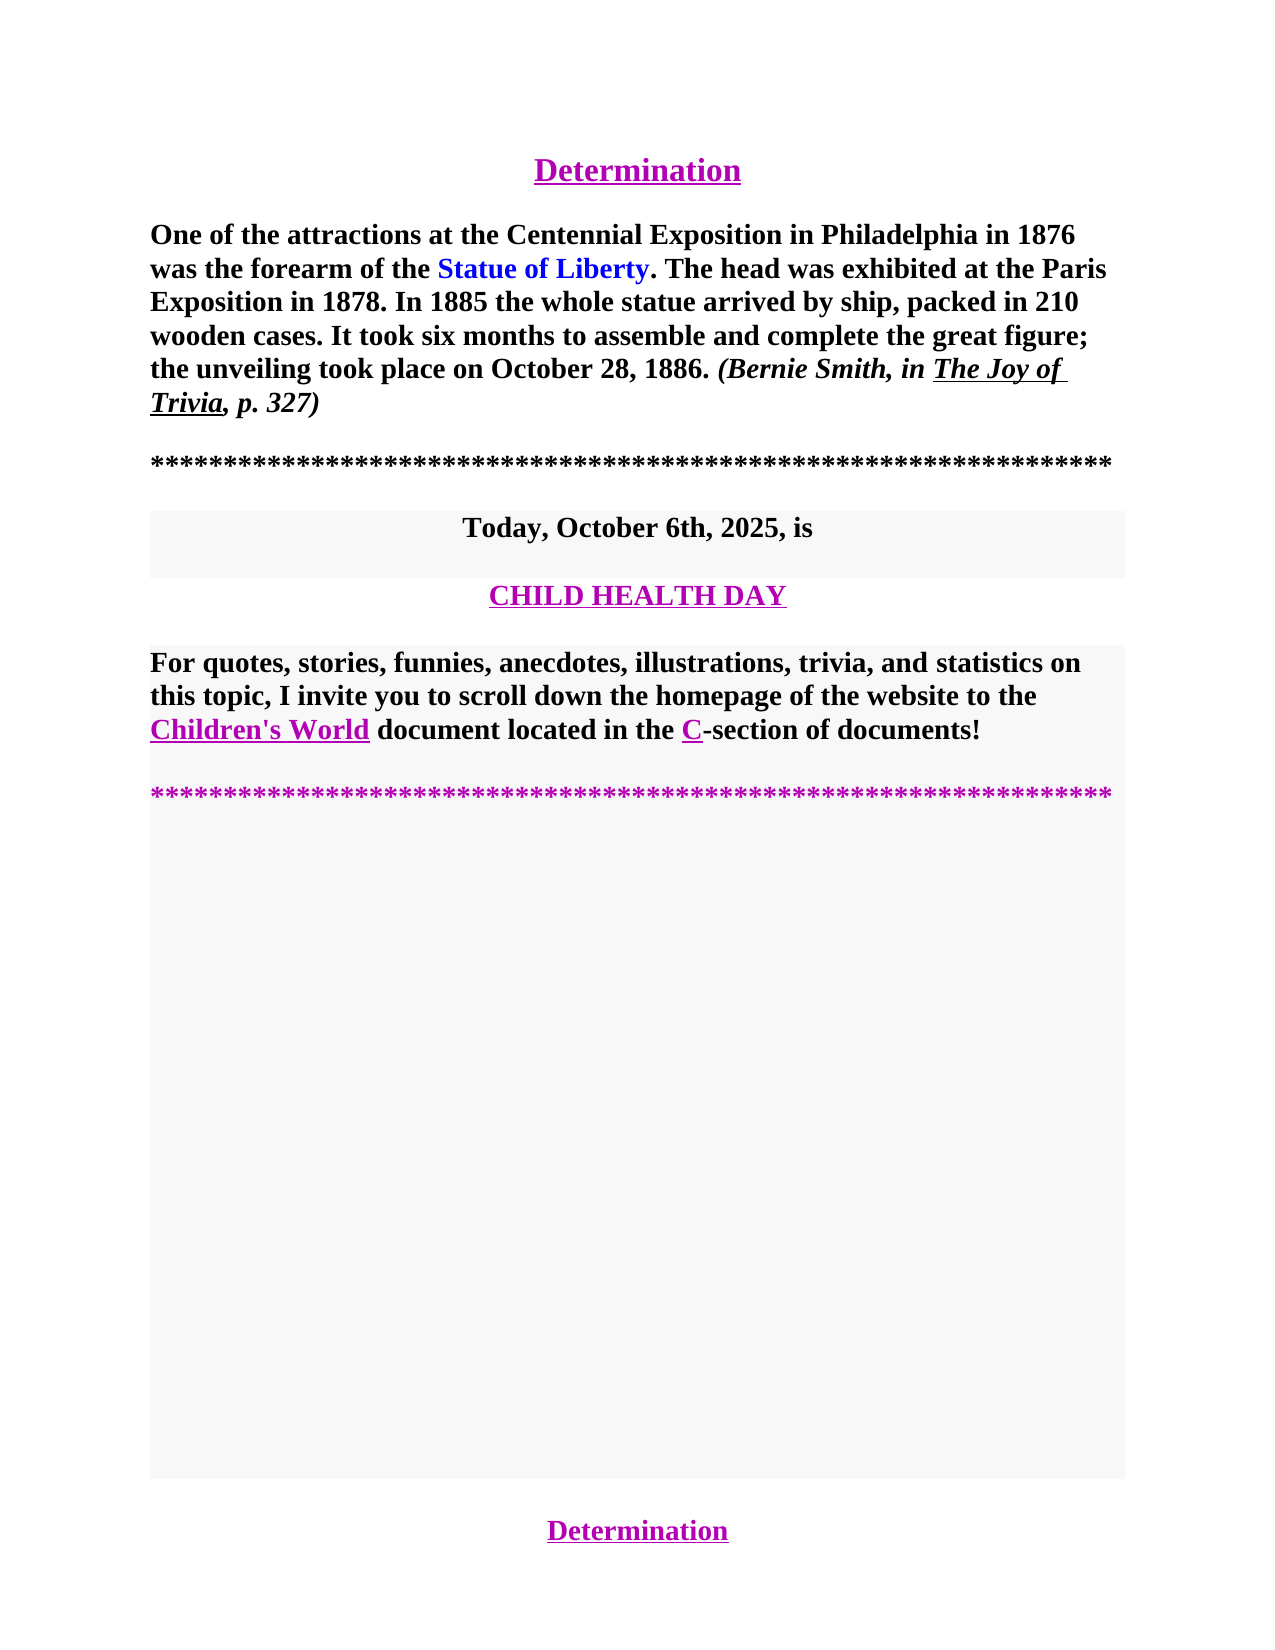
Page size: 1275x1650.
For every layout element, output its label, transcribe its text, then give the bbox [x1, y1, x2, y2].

text CHILD HEALTH DAY [150, 578, 1125, 611]
text One of the attractions at the Centennial Exposition in Philadelphia in 1876 was the forearm of the Statue of Liberty. The head was exhibited at the Paris Exposition in 1878. In 1885 the whole statue arrived by ship, packed in 210 wooden cases. It took six months to assemble and complete the great figure; the unveiling took place on October 28, 1886. (Bernie Smith, in The Joy of Trivia, p. 327) [150, 217, 1125, 419]
text ****************************************************************** [150, 779, 1125, 812]
text ****************************************************************** [150, 448, 1125, 481]
text For quotes, stories, funnies, anecdotes, illustrations, trivia, and statistics on this topic, I invite you to scroll down the homepage of the website to the Children's World document located in the C-section of documents! [150, 645, 1125, 745]
text Today, October 6th, 2025, is [150, 511, 1125, 544]
text Determination [150, 150, 1125, 188]
